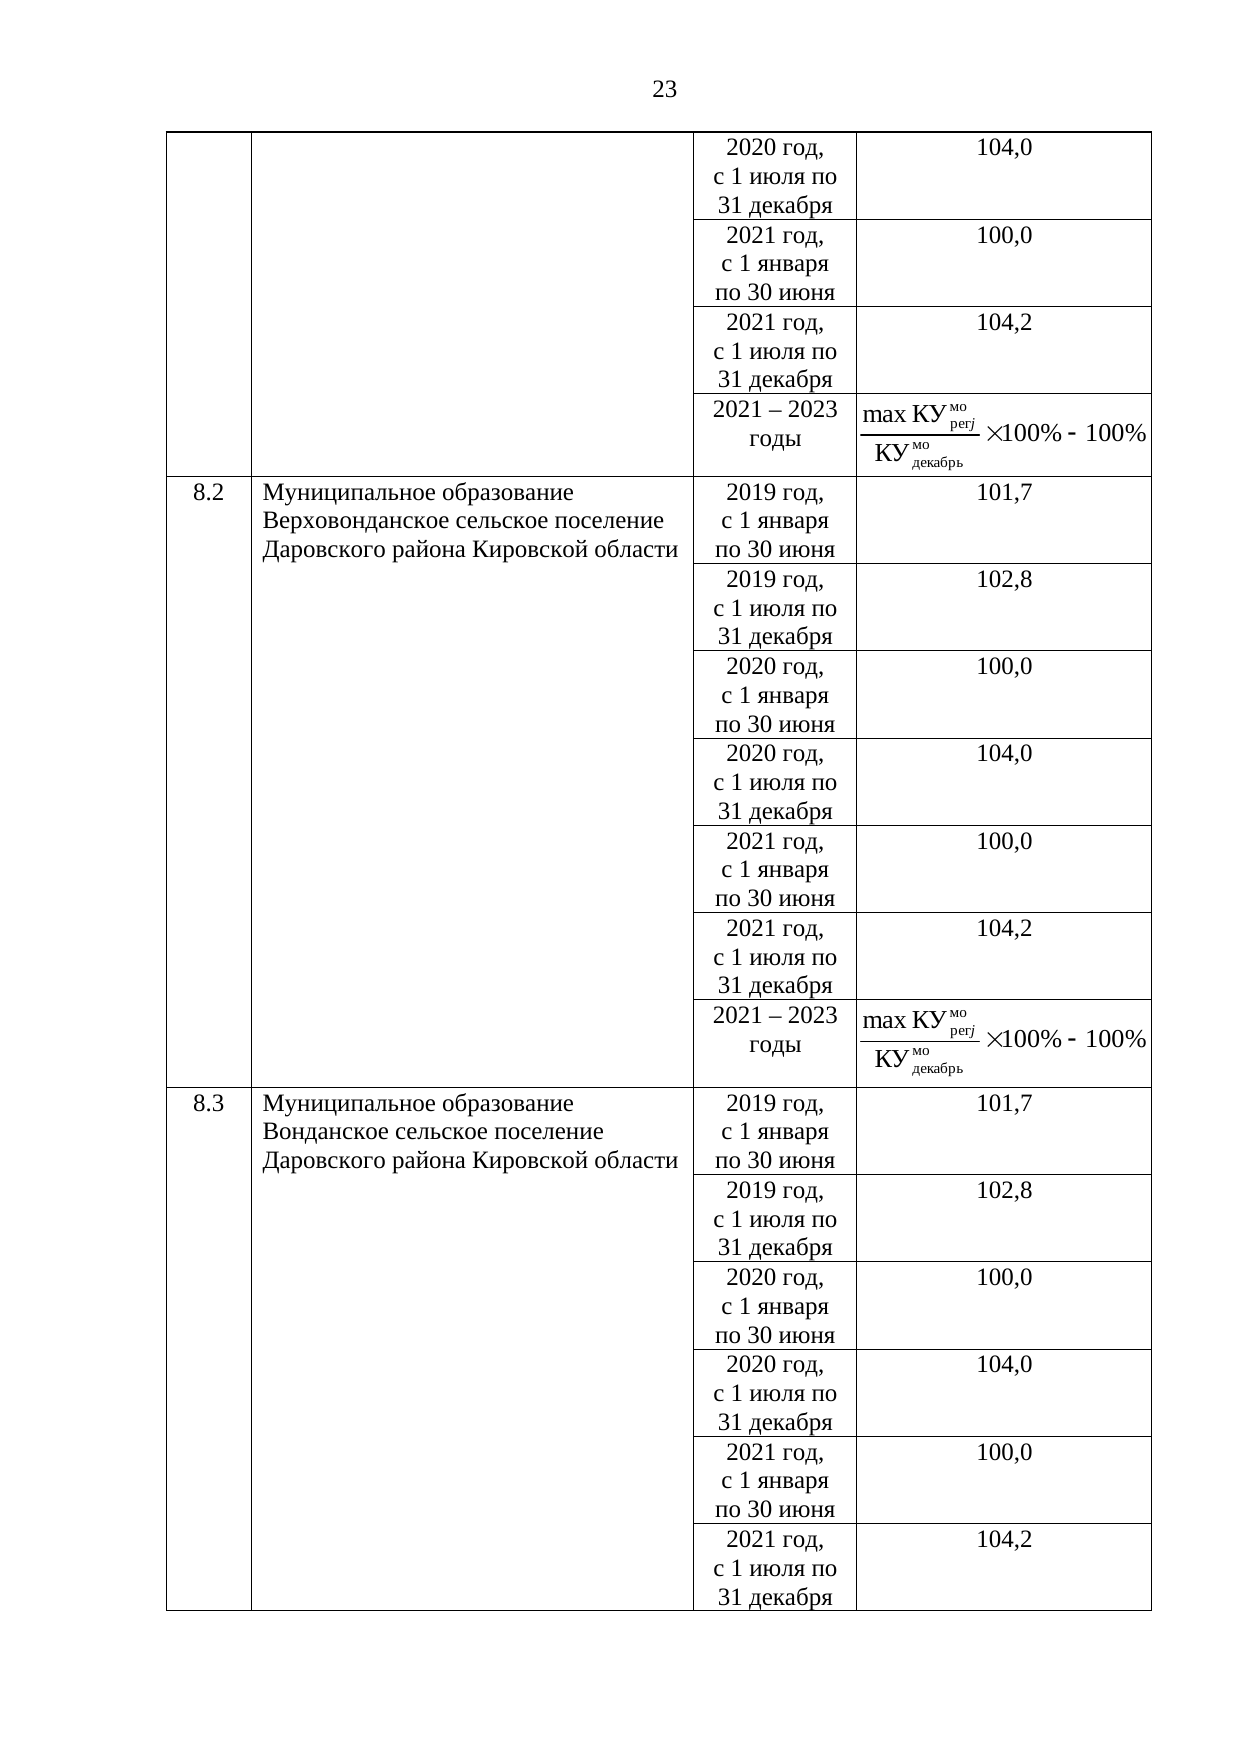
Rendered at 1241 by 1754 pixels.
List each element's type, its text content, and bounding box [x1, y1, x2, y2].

table_cell 100,0 [857, 651, 1151, 737]
table_cell 2020 год, с 1 июля по 31 декабря [694, 739, 856, 825]
table_cell 102,8 [857, 1175, 1151, 1261]
table_cell 2021 год, с 1 июля по 31 декабря [694, 913, 856, 999]
table_cell 2021 год, с 1 июля по 31 декабря [694, 1524, 856, 1610]
table_cell 2020 год, с 1 июля по 31 декабря [694, 133, 856, 219]
table_cell 100,0 [857, 1437, 1151, 1523]
table_cell 2019 год, с 1 июля по 31 декабря [694, 564, 856, 650]
table_cell 101,7 [857, 1088, 1151, 1174]
table_cell 104,0 [857, 133, 1151, 219]
table_cell 8.2 [167, 477, 251, 1087]
table_cell 100,0 [857, 1262, 1151, 1348]
table_cell 2020 год, с 1 июля по 31 декабря [694, 1350, 856, 1436]
table_cell 2019 год, с 1 июля по 31 декабря [694, 1175, 856, 1261]
table_cell 2021 – 2023 годы [694, 1000, 856, 1087]
table_cell 104,2 [857, 307, 1151, 393]
table_cell 104,0 [857, 1350, 1151, 1436]
table_cell 100,0 [857, 220, 1151, 306]
table_cell 102,8 [857, 564, 1151, 650]
table_cell 8.3 [167, 1088, 251, 1610]
table_cell [857, 1000, 1151, 1087]
table_cell 104,2 [857, 1524, 1151, 1610]
table_cell 2021 год, с 1 июля по 31 декабря [694, 307, 856, 393]
table_cell 104,2 [857, 913, 1151, 999]
table_cell 2020 год, с 1 января по 30 июня [694, 651, 856, 737]
table_cell 2021 год, с 1 января по 30 июня [694, 826, 856, 912]
table_cell Муниципальное образование Вонданское сельское поселение Даровского района Кировской области [252, 1088, 693, 1610]
table_cell 2021 год, с 1 января по 30 июня [694, 1437, 856, 1523]
table_cell 100,0 [857, 826, 1151, 912]
table_cell 2019 год, с 1 января по 30 июня [694, 477, 856, 563]
table_cell 2019 год, с 1 января по 30 июня [694, 1088, 856, 1174]
table_cell [857, 394, 1151, 476]
table_cell Муниципальное образование Верховонданское сельское поселение Даровского района Кировской области [252, 477, 693, 1087]
table_cell 2021 год, с 1 января по 30 июня [694, 220, 856, 306]
table_cell 101,7 [857, 477, 1151, 563]
table_cell 104,0 [857, 739, 1151, 825]
table_cell 2020 год, с 1 января по 30 июня [694, 1262, 856, 1348]
table_cell 2021 – 2023 годы [694, 394, 856, 476]
